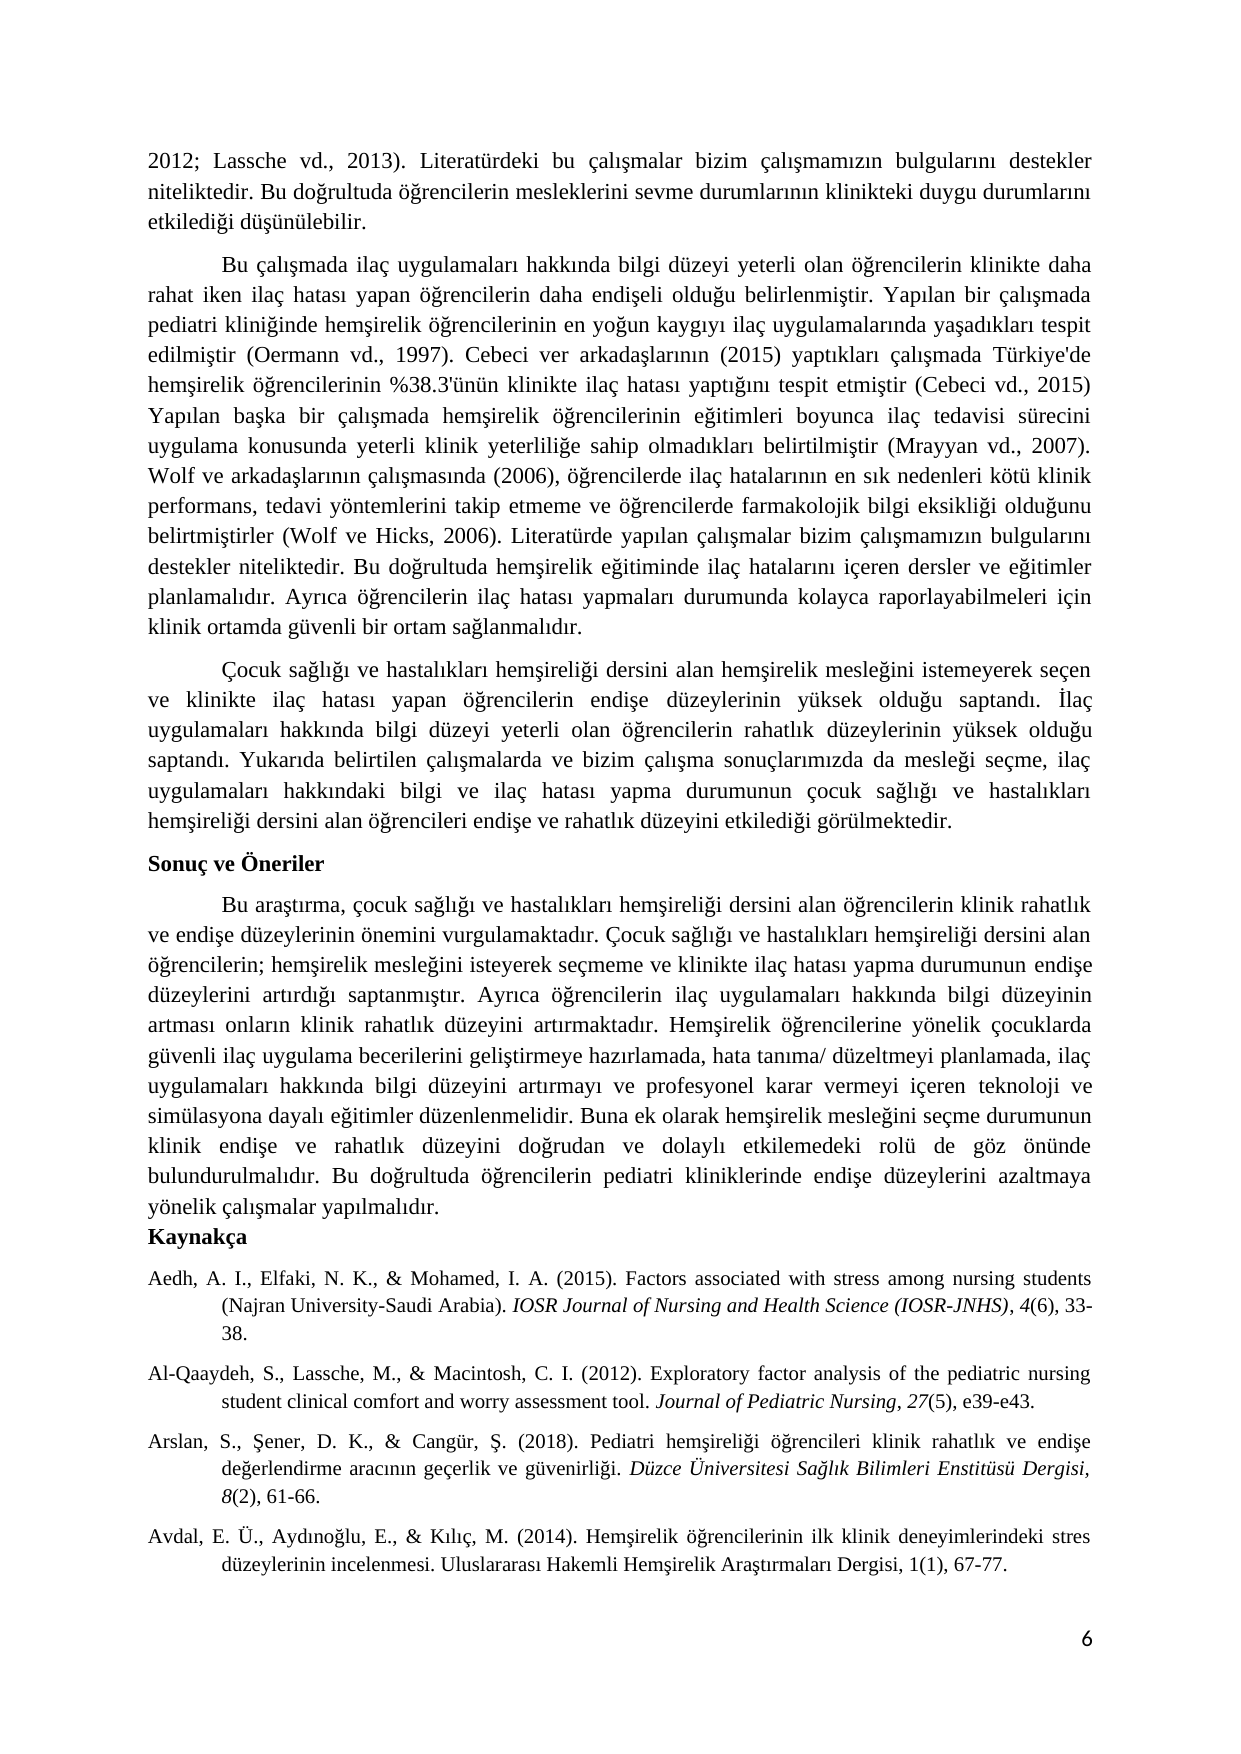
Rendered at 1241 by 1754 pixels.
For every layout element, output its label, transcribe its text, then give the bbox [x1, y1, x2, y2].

text Al-Qaaydeh, S., Lassche, M., & Macintosh, C. I. (2012). Exploratory factor analysis of the pediatric nursing student clinical comfort and worry assessment tool. Journal of Pediatric Nursing, 27(5), e39-e43. [148, 1361, 1093, 1413]
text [148, 148, 1093, 234]
text Bu araştırma, çocuk sağlığı ve hastalıkları hemşireliği dersini alan öğrencilerin klinik rahatlık ve endişe düzeylerinin önemini vurgulamaktadır. Çocuk sağlığı ve hastalıkları hemşireliği dersini alan öğrencilerin; hemşirelik mesleğini isteyerek seçmeme ve klinikte ilaç hatası yapma durumunun endişe düzeylerini artırdığı saptanmıştır. Ayrıca öğrencilerin ilaç uygulamaları hakkında bilgi düzeyinin artması onların klinik rahatlık düzeyini artırmaktadır. Hemşirelik öğrencilerine yönelik çocuklarda güvenli ilaç uygulama becerilerini geliştirmeye hazırlamada, hata tanıma/ düzeltmeyi planlamada, ilaç uygulamaları hakkında bilgi düzeyini artırmayı ve profesyonel karar vermeyi içeren teknoloji ve simülasyona dayalı eğitimler düzenlenmelidir. Buna ek olarak hemşirelik mesleğini seçme durumunun klinik endişe ve rahatlık düzeyini doğrudan ve dolaylı etkilemedeki rolü de göz önünde bulundurulmalıdır. Bu doğrultuda öğrencilerin pediatri kliniklerinde endişe düzeylerini azaltmaya yönelik çalışmalar yapılmalıdır. [148, 891, 1093, 1219]
text Bu çalışmada ilaç uygulamaları hakkında bilgi düzeyi yeterli olan öğrencilerin klinikte daha rahat iken ilaç hatası yapan öğrencilerin daha endişeli olduğu belirlenmiştir. Yapılan bir çalışmada pediatri kliniğinde hemşirelik öğrencilerinin en yoğun kaygıyı ilaç uygulamalarında yaşadıkları tespit edilmiştir (Oermann vd., 1997). Cebeci ver arkadaşlarının (2015) yaptıkları çalışmada Türkiye'de hemşirelik öğrencilerinin %38.3'ünün klinikte ilaç hatası yaptığını tespit etmiştir (Cebeci vd., 2015) Yapılan başka bir çalışmada hemşirelik öğrencilerinin eğitimleri boyunca ilaç tedavisi sürecini uygulama konusunda yeterli klinik yeterliliğe sahip olmadıkları belirtilmiştir (Mrayyan vd., 2007). Wolf ve arkadaşlarının çalışmasında (2006), öğrencilerde ilaç hatalarının en sık nedenleri kötü klinik performans, tedavi yöntemlerini takip etmeme ve öğrencilerde farmakolojik bilgi eksikliği olduğunu belirtmiştirler (Wolf ve Hicks, 2006). Literatürde yapılan çalışmalar bizim çalışmamızın bulgularını destekler niteliktedir. Bu doğrultuda hemşirelik eğitiminde ilaç hatalarını içeren dersler ve eğitimler planlamalıdır. Ayrıca öğrencilerin ilaç hatası yapmaları durumunda kolayca raporlayabilmeleri için klinik ortamda güvenli bir ortam sağlanmalıdır. [148, 251, 1093, 639]
text Arslan, S., Şener, D. K., & Cangür, Ş. (2018). Pediatri hemşireliği öğrencileri klinik rahatlık ve endişe değerlendirme aracının geçerlik ve güvenirliği. Düzce Üniversitesi Sağlık Bilimleri Enstitüsü Dergisi, 8(2), 61-66. [148, 1429, 1093, 1508]
text Sonuç ve Öneriler [148, 850, 1093, 876]
text Avdal, E. Ü., Aydınoğlu, E., & Kılıç, M. (2014). Hemşirelik öğrencilerinin ilk klinik deneyimlerindeki stres düzeylerinin incelenmesi. Uluslararası Hakemli Hemşirelik Araştırmaları Dergisi, 1(1), 67-77. [148, 1524, 1093, 1576]
text Çocuk sağlığı ve hastalıkları hemşireliği dersini alan hemşirelik mesleğini istemeyerek seçen ve klinikte ilaç hatası yapan öğrencilerin endişe düzeylerinin yüksek olduğu saptandı. İlaç uygulamaları hakkında bilgi düzeyi yeterli olan öğrencilerin rahatlık düzeylerinin yüksek olduğu saptandı. Yukarıda belirtilen çalışmalarda ve bizim çalışma sonuçlarımızda da mesleği seçme, ilaç uygulamaları hakkındaki bilgi ve ilaç hatası yapma durumunun çocuk sağlığı ve hastalıkları hemşireliği dersini alan öğrencileri endişe ve rahatlık düzeyini etkilediği görülmektedir. [148, 656, 1093, 833]
text Kaynakça [148, 1223, 1093, 1249]
text Aedh, A. I., Elfaki, N. K., & Mohamed, I. A. (2015). Factors associated with stress among nursing students (Najran University-Saudi Arabia). IOSR Journal of Nursing and Health Science (IOSR-JNHS), 4(6), 33-38. [148, 1266, 1093, 1345]
